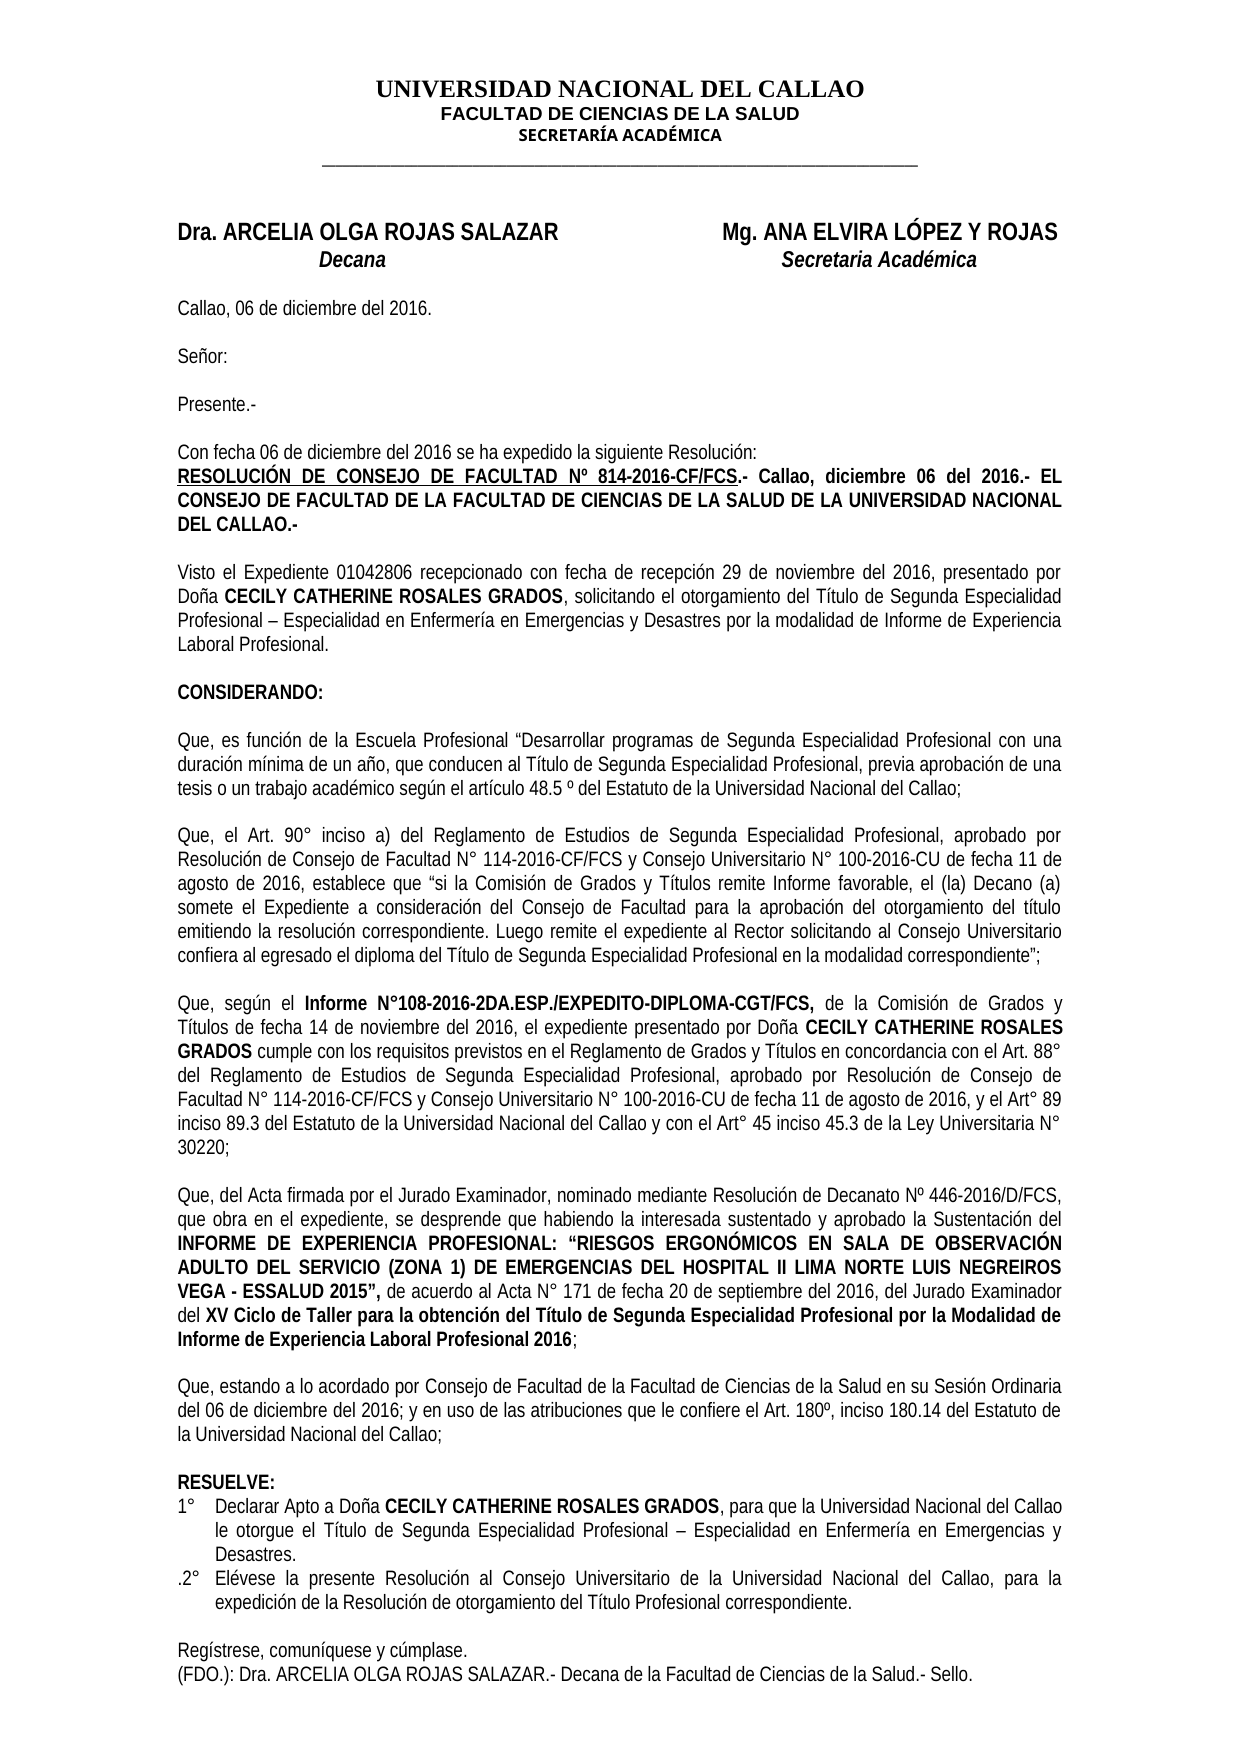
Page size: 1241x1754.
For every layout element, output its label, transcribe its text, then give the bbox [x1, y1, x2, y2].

text Que, estando a lo acordado por Consejo de Facultad de la Facultad de Ciencias de la Salud en su Sesión Ordinaria del 06 de diciembre del 2016; y en uso de las atribuciones que le confiere el Art. 180º, inciso 180.14 del Estatuto de la Universidad Nacional del Callao; [177, 1374, 1063, 1446]
text Callao, 06 de diciembre del 2016. [177, 296, 1063, 320]
text Decana Secretaria Académica [177, 246, 1063, 272]
text Que, es función de la Escuela Profesional “Desarrollar programas de Segunda Especialidad Profesional con una duración mínima de un año, que conducen al Título de Segunda Especialidad Profesional, previa aprobación de una tesis o un trabajo académico según el artículo 48.5 º del Estatuto de la Universidad Nacional del Callao; [177, 728, 1063, 799]
text RESUELVE: [177, 1470, 1063, 1494]
text .2° Elévese la presente Resolución al Consejo Universitario de la Universidad Nacional del Callao, para la expedición de la Resolución de otorgamiento del Título Profesional correspondiente. [177, 1566, 1063, 1614]
text Que, según el Informe N°108-2016-2DA.ESP./EXPEDITO-DIPLOMA-CGT/FCS, de la Comisión de Grados y Títulos de fecha 14 de noviembre del 2016, el expediente presentado por Doña CECILY CATHERINE ROSALES GRADOS cumple con los requisitos previstos en el Reglamento de Grados y Títulos en concordancia con el Art. 88° del Reglamento de Estudios de Segunda Especialidad Profesional, aprobado por Resolución de Consejo de Facultad N° 114-2016-CF/FCS y Consejo Universitario N° 100-2016-CU de fecha 11 de agosto de 2016, y el Art° 89 inciso 89.3 del Estatuto de la Universidad Nacional del Callao y con el Art° 45 inciso 45.3 de la Ley Universitaria N° 30220; [177, 991, 1063, 1159]
text Regístrese, comuníquese y cúmplase. [177, 1638, 1063, 1662]
text Presente.- [177, 392, 1063, 416]
text 1° Declarar Apto a Doña CECILY CATHERINE ROSALES GRADOS, para que la Universidad Nacional del Callao le otorgue el Título de Segunda Especialidad Profesional – Especialidad en Enfermería en Emergencias y Desastres. [177, 1494, 1063, 1566]
text Dra. ARCELIA OLGA ROJAS SALAZAR Mg. ANA ELVIRA LÓPEZ Y ROJAS [177, 217, 1063, 246]
text Señor: [177, 344, 1063, 368]
text Que, del Acta firmada por el Jurado Examinador, nominado mediante Resolución de Decanato Nº 446-2016/D/FCS, que obra en el expediente, se desprende que habiendo la interesada sustentado y aprobado la Sustentación del INFORME DE EXPERIENCIA PROFESIONAL: “RIESGOS ERGONÓMICOS EN SALA DE OBSERVACIÓN ADULTO DEL SERVICIO (ZONA 1) DE EMERGENCIAS DEL HOSPITAL II LIMA NORTE LUIS NEGREIROS VEGA - ESSALUD 2015”, de acuerdo al Acta N° 171 de fecha 20 de septiembre del 2016, del Jurado Examinador del XV Ciclo de Taller para la obtención del Título de Segunda Especialidad Profesional por la Modalidad de Informe de Experiencia Laboral Profesional 2016; [177, 1183, 1063, 1351]
text RESOLUCIÓN DE consejo de facultad Nº 814-2016-CF/FCS.- Callao, diciembre 06 del 2016.- EL consejo de facultad DE LA FACULTAD DE CIENCIAS DE LA SALUD DE LA UNIVERSIDAD NACIONAL DEL CALLAO.- [177, 464, 1063, 536]
text Que, el Art. 90° inciso a) del Reglamento de Estudios de Segunda Especialidad Profesional, aprobado por Resolución de Consejo de Facultad N° 114-2016-CF/FCS y Consejo Universitario N° 100-2016-CU de fecha 11 de agosto de 2016, establece que “si la Comisión de Grados y Títulos remite Informe favorable, el (la) Decano (a) somete el Expediente a consideración del Consejo de Facultad para la aprobación del otorgamiento del título emitiendo la resolución correspondiente. Luego remite el expediente al Rector solicitando al Consejo Universitario confiera al egresado el diploma del Título de Segunda Especialidad Profesional en la modalidad correspondiente”; [177, 823, 1063, 967]
text CONSIDERANDO: [177, 680, 1063, 704]
text Con fecha 06 de diciembre del 2016 se ha expedido la siguiente Resolución: [177, 440, 1063, 464]
text (FDO.): Dra. ARCELIA OLGA ROJAS SALAZAR.- Decana de la Facultad de Ciencias de la Salud.- Sello. [177, 1662, 1063, 1686]
text Visto el Expediente 01042806 recepcionado con fecha de recepción 29 de noviembre del 2016, presentado por Doña CECILY CATHERINE ROSALES GRADOS, solicitando el otorgamiento del Título de Segunda Especialidad Profesional – Especialidad en Enfermería en Emergencias y Desastres por la modalidad de Informe de Experiencia Laboral Profesional. [177, 560, 1063, 656]
